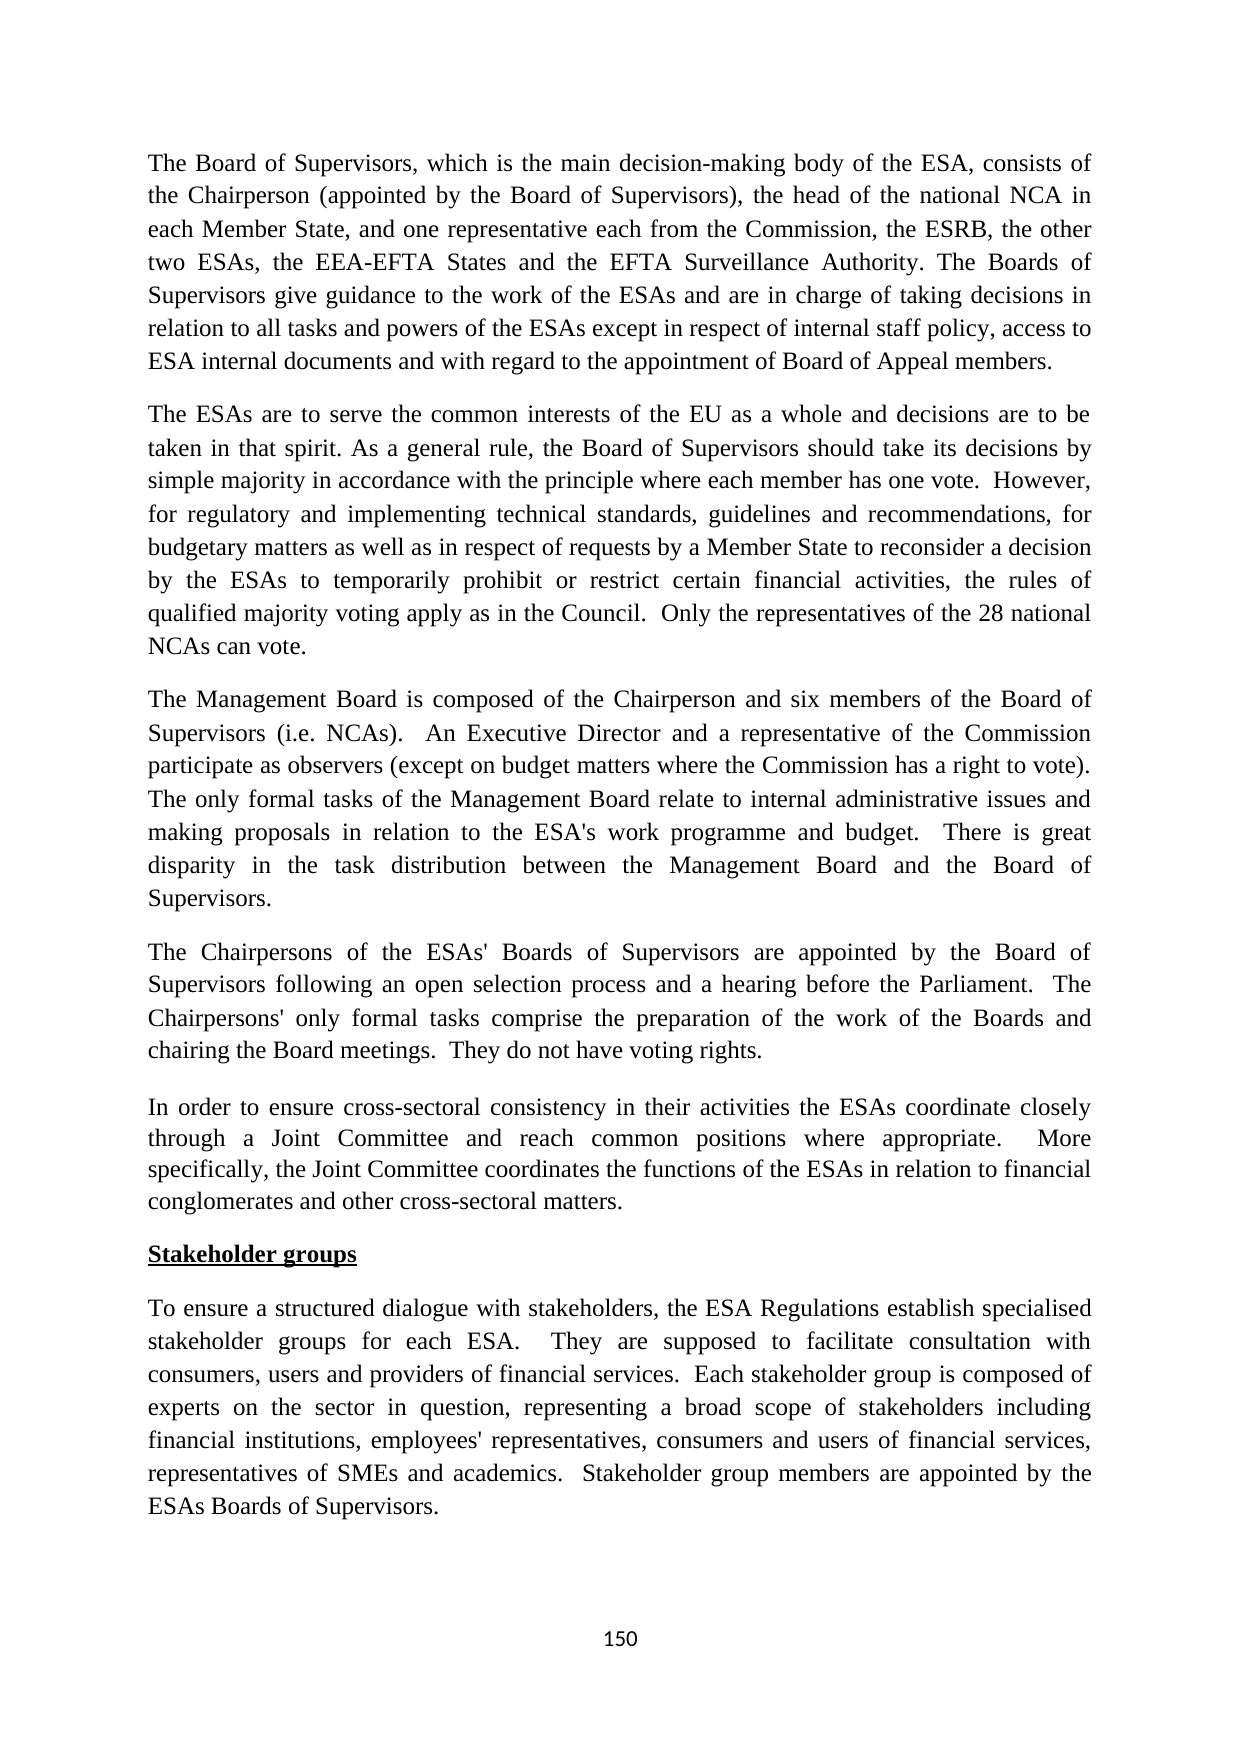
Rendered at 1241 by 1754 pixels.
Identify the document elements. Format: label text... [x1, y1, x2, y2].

text The Management Board is composed of the Chairperson and six members of the Board of Supervisors (i.e. NCAs). An Executive Director and a representative of the Commission participate as observers (except on budget matters where the Commission has a right to vote). The only formal tasks of the Management Board relate to internal administrative issues and making proposals in relation to the ESA's work programme and budget. There is great disparity in the task distribution between the Management Board and the Board of Supervisors. [148, 684, 1093, 911]
text In order to ensure cross-sectoral consistency in their activities the ESAs coordinate closely through a Joint Committee and reach common positions where appropriate. More specifically, the Joint Committee coordinates the functions of the ESAs in relation to financial conglomerates and other cross-sectoral matters. [148, 1089, 1093, 1214]
text To ensure a structured dialogue with stakeholders, the ESA Regulations establish specialised stakeholder groups for each ESA. They are supposed to facilitate consultation with consumers, users and providers of financial services. Each stakeholder group is composed of experts on the sector in question, representing a broad scope of stakeholders including financial institutions, employees' representatives, consumers and users of financial services, representatives of SMEs and academics. Stakeholder group members are appointed by the ESAs Boards of Supervisors. [148, 1293, 1093, 1520]
text The Chairpersons of the ESAs' Boards of Supervisors are appointed by the Board of Supervisors following an open selection process and a hearing before the Parliament. The Chairpersons' only formal tasks comprise the preparation of the work of the Boards and chairing the Board meetings. They do not have voting rights. [148, 937, 1093, 1064]
text Stakeholder groups [148, 1239, 1093, 1268]
text The ESAs are to serve the common interests of the EU as a whole and decisions are to be taken in that spirit. As a general rule, the Board of Supervisors should take its decisions by simple majority in accordance with the principle where each member has one vote. However, for regulatory and implementing technical standards, guidelines and recommendations, for budgetary matters as well as in respect of requests by a Member State to reconsider a decision by the ESAs to temporarily prohibit or restrict certain financial activities, the rules of qualified majority voting apply as in the Council. Only the representatives of the 28 national NCAs can vote. [148, 399, 1093, 659]
text The Board of Supervisors, which is the main decision-making body of the ESA, consists of the Chairperson (appointed by the Board of Supervisors), the head of the national NCA in each Member State, and one representative each from the Commission, the ESRB, the other two ESAs, the EEA-EFTA States and the EFTA Surveillance Authority. The Boards of Supervisors give guidance to the work of the ESAs and are in charge of taking decisions in relation to all tasks and powers of the ESAs except in respect of internal staff policy, access to ESA internal documents and with regard to the appointment of Board of Appeal members. [148, 148, 1093, 374]
